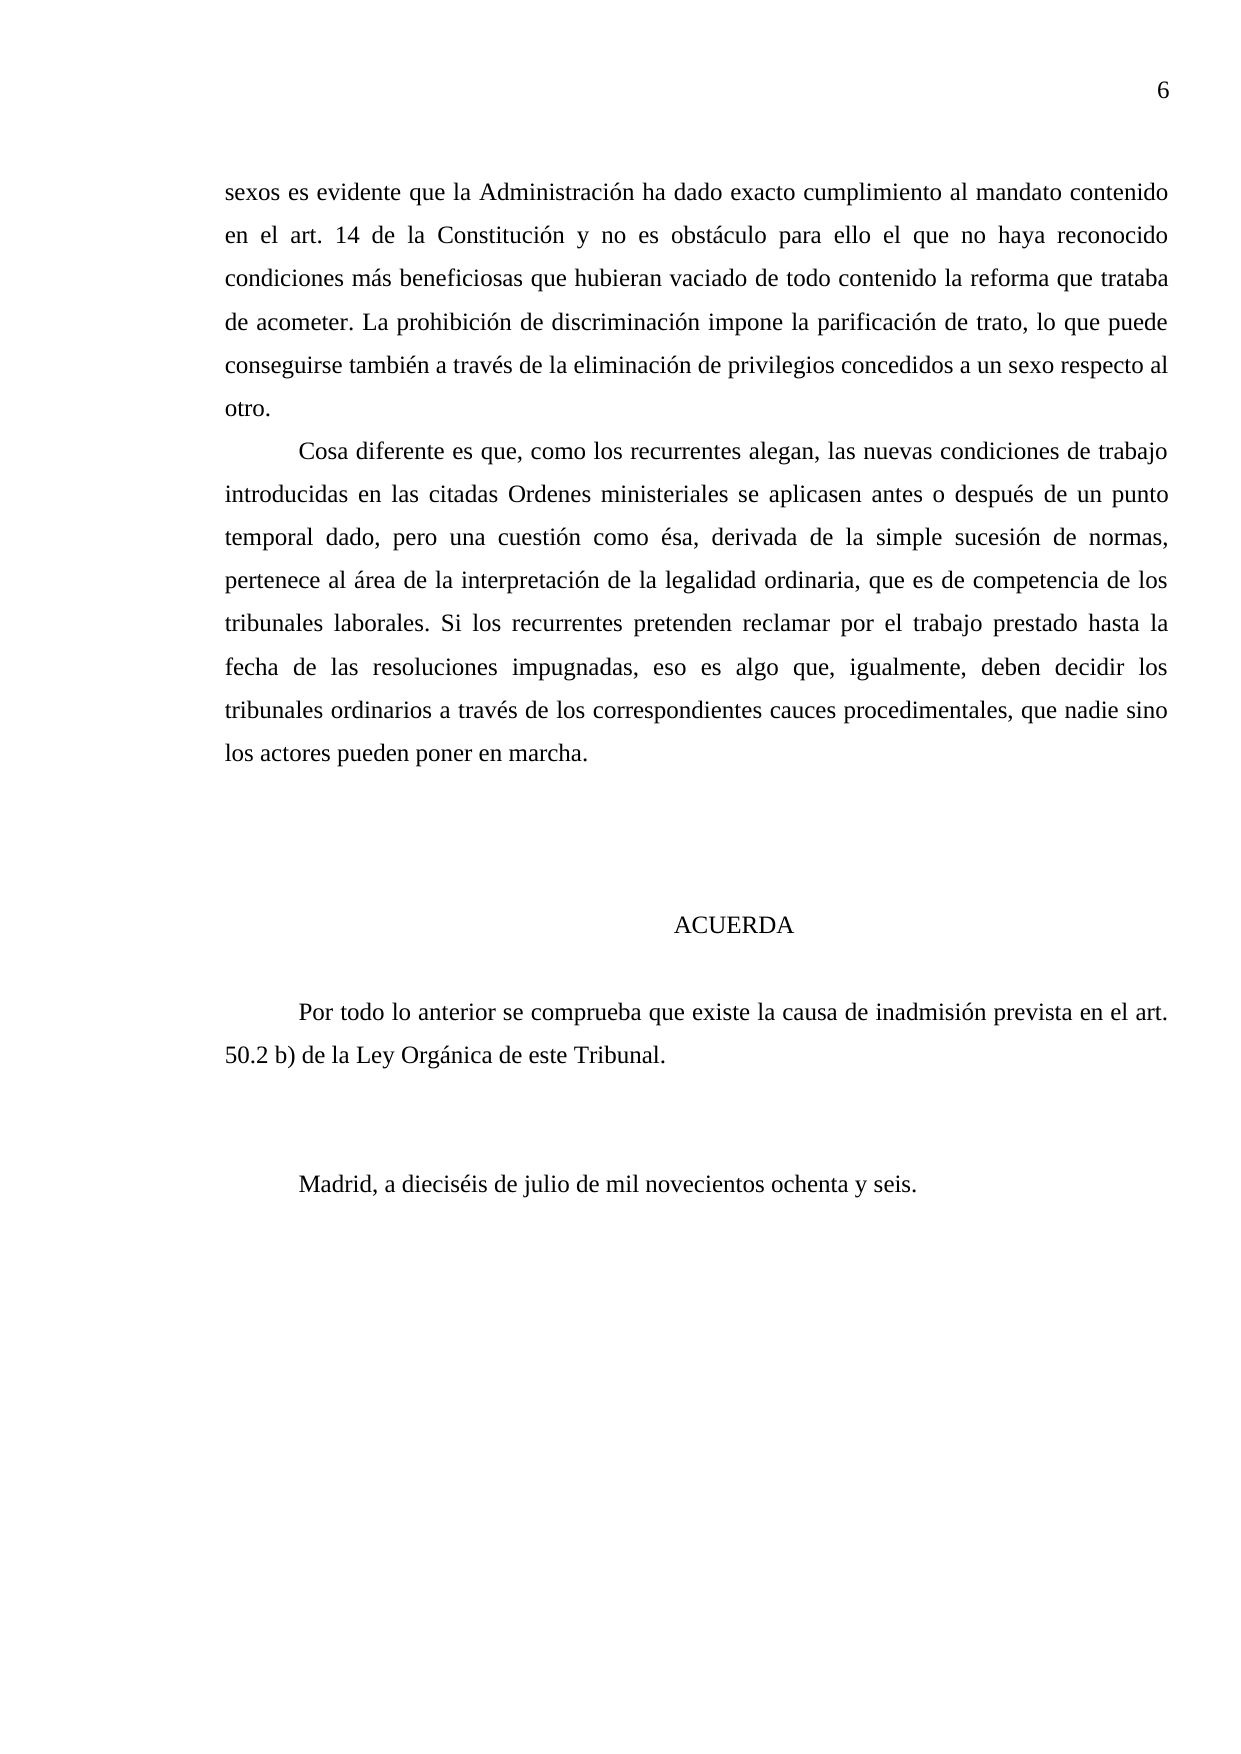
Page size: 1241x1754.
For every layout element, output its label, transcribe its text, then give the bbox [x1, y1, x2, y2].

text ACUERDA [224, 910, 1169, 939]
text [224, 177, 1169, 422]
text Cosa diferente es que, como los recurrentes alegan, las nuevas condiciones de trabajo introducidas en las citadas Ordenes ministeriales se aplicasen antes o después de un punto temporal dado, pero una cuestión como ésa, derivada de la simple sucesión de normas, pertenece al área de la interpretación de la legalidad ordinaria, que es de competencia de los tribunales laborales. Si los recurrentes pretenden reclamar por el trabajo prestado hasta la fecha de las resoluciones impugnadas, eso es algo que, igualmente, deben decidir los tribunales ordinarios a través de los correspondientes cauces procedimentales, que nadie sino los actores pueden poner en marcha. [224, 436, 1169, 767]
text Por todo lo anterior se comprueba que existe la causa de inadmisión prevista en el art. 50.2 b) de la Ley Orgánica de este Tribunal. [224, 997, 1169, 1068]
text Madrid, a dieciséis de julio de mil novecientos ochenta y seis. [224, 1169, 1169, 1198]
